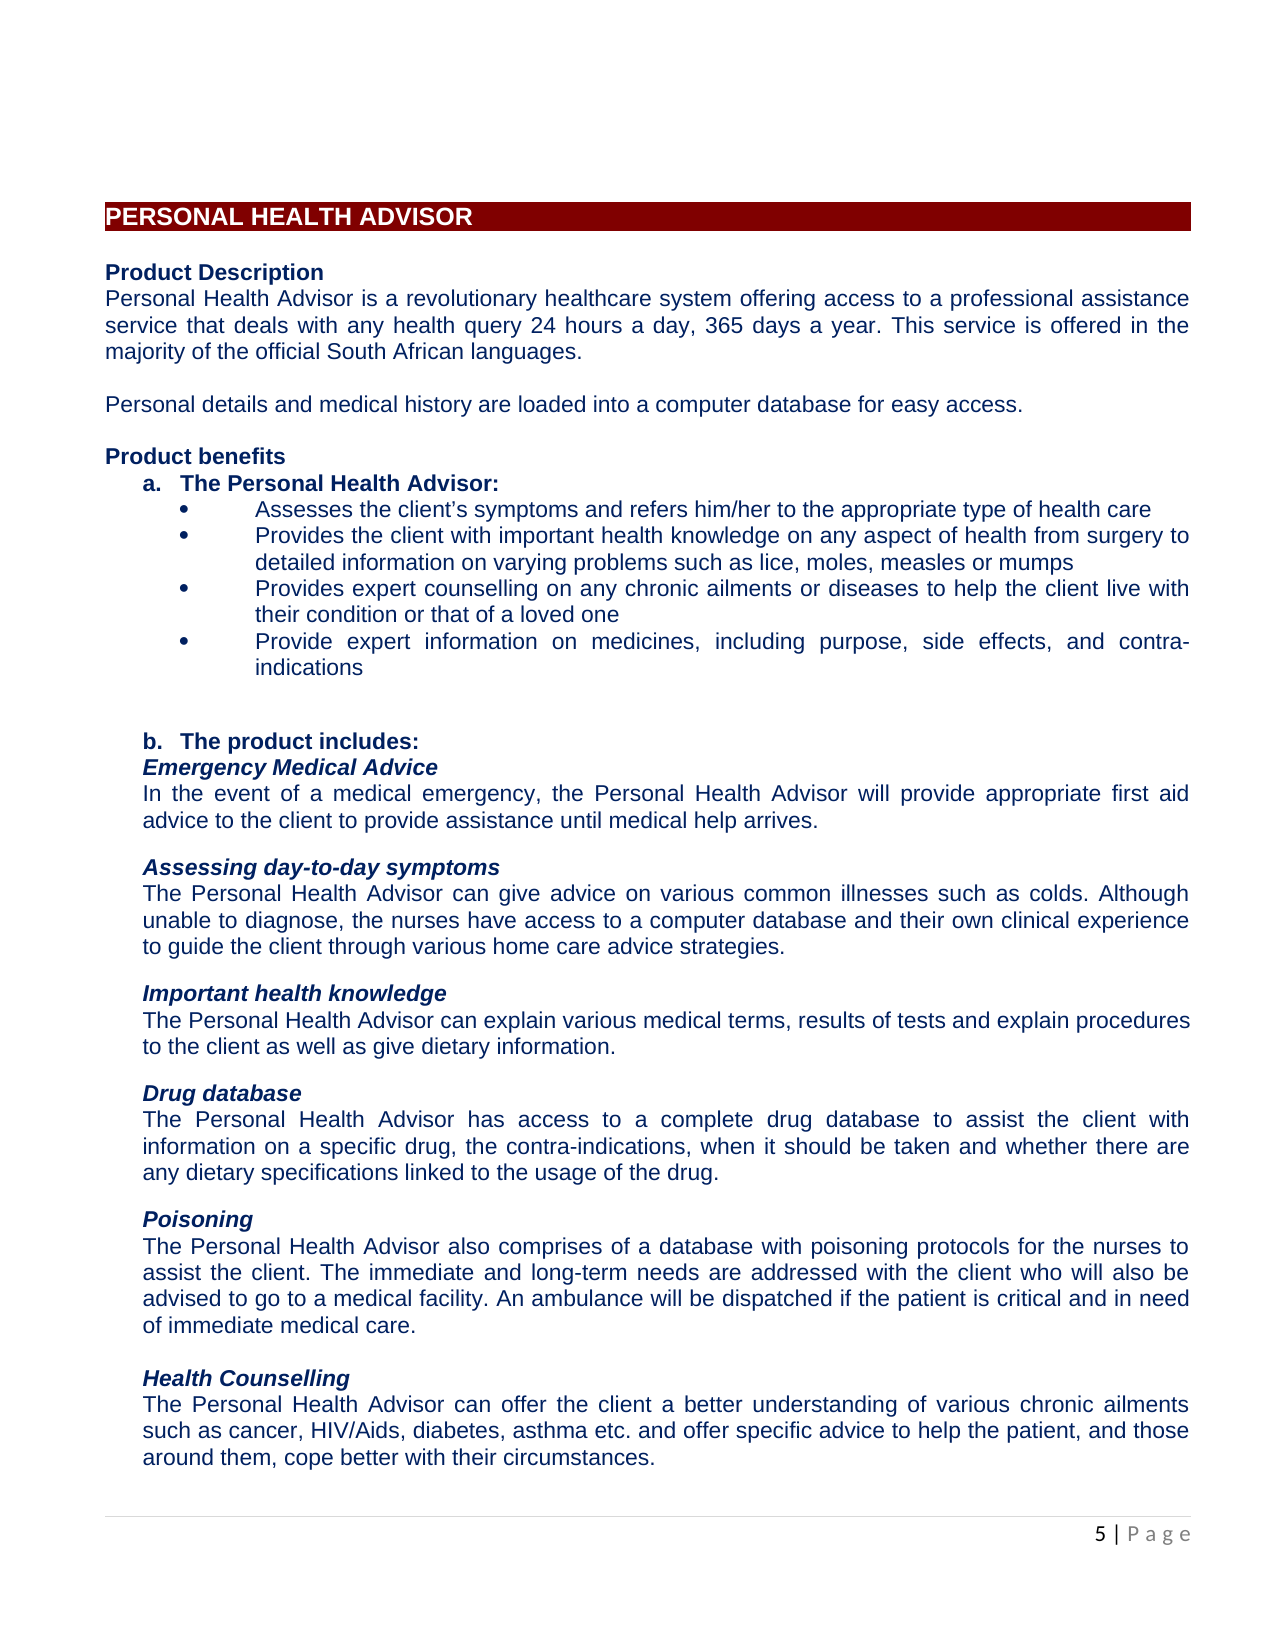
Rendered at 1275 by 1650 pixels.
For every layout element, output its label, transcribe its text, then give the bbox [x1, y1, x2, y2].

title Important health knowledge [142, 980, 1191, 1007]
text Health Counselling [142, 1364, 1191, 1391]
list Assesses the client’s symptoms and refers him/her to the appropriate type of health care [180, 496, 1191, 522]
text The Personal Health Advisor also comprises of a database with poisoning protocols for the nurses to assist the client. The immediate and long-term needs are addressed with the client who will also be advised to go to a medical facility. An ambulance will be dispatched if the patient is critical and in need of immediate medical care. [142, 1233, 1191, 1338]
title Assessing day-to-day symptoms [142, 854, 1191, 880]
list The product includes: [142, 728, 1191, 754]
text Personal Health Advisor is a revolutionary healthcare system offering access to a professional assistance service that deals with any health query 24 hours a day, 365 days a year. This service is offered in the majority of the official South African languages. [105, 285, 1191, 364]
title The Personal Health Advisor can give advice on various common illnesses such as colds. Although unable to diagnose, the nurses have access to a computer database and their own clinical experience to guide the client through various home care advice strategies. [142, 880, 1191, 959]
title In the event of a medical emergency, the Personal Health Advisor will provide appropriate first aid advice to the client to provide assistance until medical help arrives. [142, 780, 1191, 833]
title Poisoning [142, 1206, 1191, 1233]
title The Personal Health Advisor has access to a complete drug database to assist the client with information on a specific drug, the contra-indications, when it should be taken and whether there are any dietary specifications linked to the usage of the drug. [142, 1106, 1191, 1186]
text Product Description [105, 259, 1191, 285]
title The Personal Health Advisor can explain various medical terms, results of tests and explain procedures to the client as well as give dietary information. [142, 1007, 1191, 1059]
list The Personal Health Advisor: [142, 470, 1191, 496]
title Drug database [142, 1080, 1191, 1106]
title The Personal Health Advisor can offer the client a better understanding of various chronic ailments such as cancer, HIV/Aids, diabetes, asthma etc. and offer specific advice to help the patient, and those around them, cope better with their circumstances. [142, 1391, 1191, 1470]
list Provides expert counselling on any chronic ailments or diseases to help the client live with their condition or that of a loved one [180, 575, 1191, 628]
list Provides the client with important health knowledge on any aspect of health from surgery to detailed information on varying problems such as lice, moles, measles or mumps [180, 522, 1191, 575]
text PERSONAL HEALTH ADVISOR [105, 202, 1191, 231]
list Provide expert information on medicines, including purpose, side effects, and contra-indications [180, 628, 1191, 681]
text Emergency Medical Advice [142, 754, 1191, 780]
text Personal details and medical history are loaded into a computer database for easy access. [105, 391, 1191, 417]
text Product benefits [105, 443, 1191, 470]
